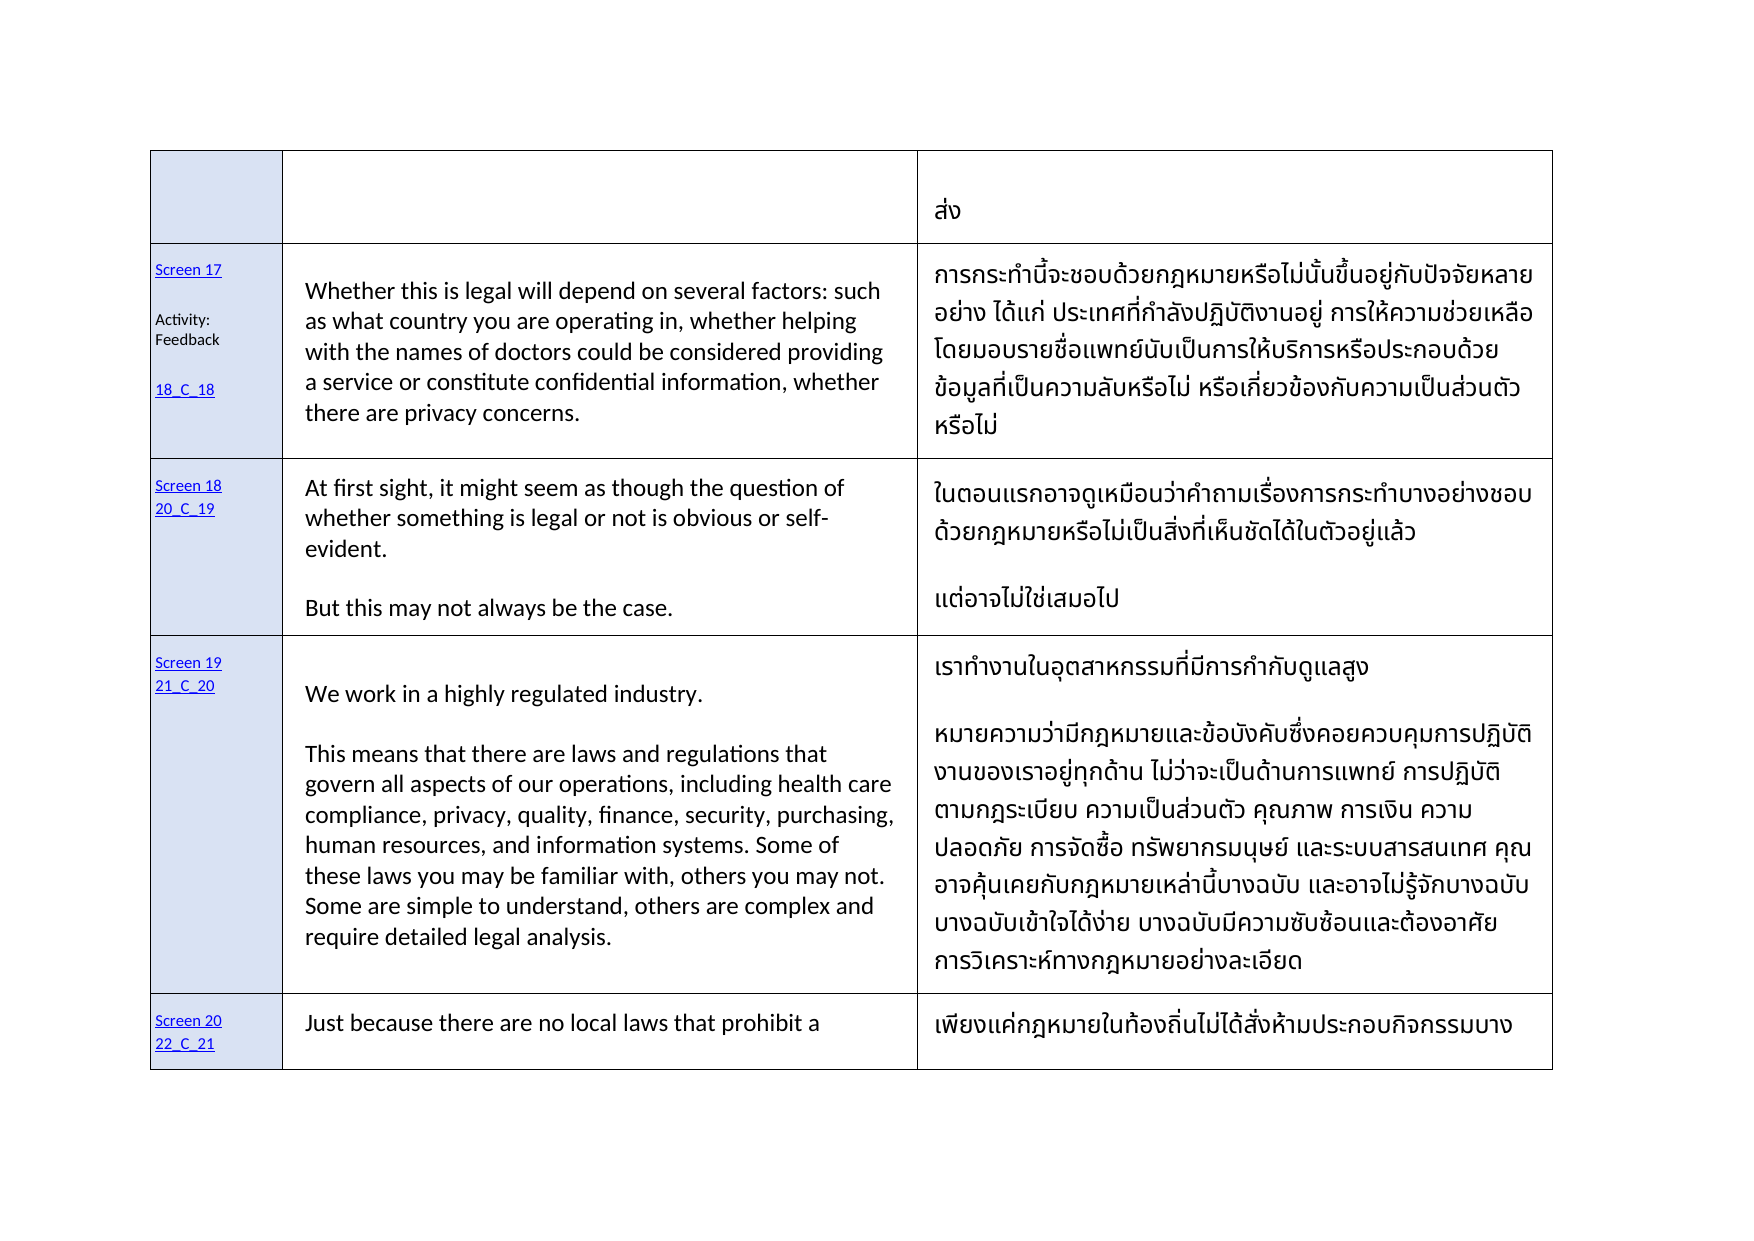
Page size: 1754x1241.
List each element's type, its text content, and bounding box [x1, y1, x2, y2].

table_cell Screen 19 21_C_20 [151, 636, 282, 993]
table_cell At first sight, it might seem as though the question of whether something is legal or not is obvious or self-evident. But this may not always be the case. [283, 459, 917, 635]
table_cell Screen 18 20_C_19 [151, 459, 282, 635]
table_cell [151, 151, 282, 243]
table_cell Screen 20 22_C_21 [151, 994, 282, 1069]
table_cell We work in a highly regulated industry. This means that there are laws and regulations that govern all aspects of our operations, including health care compliance, privacy, quality, finance, security, purchasing, human resources, and information systems. Some of these laws you may be familiar with, others you may not. Some are simple to understand, others are complex and require detailed legal analysis. [283, 636, 917, 993]
table_cell การกระทำนี้จะชอบด้วยกฎหมายหรือไม่นั้นขึ้นอยู่กับปัจจัยหลายอย่าง ได้แก่ ประเทศที่กำลังปฏิบัติงานอยู่ การให้ความช่วยเหลือโดยมอบรายชื่อแพทย์นับเป็นการให้บริการหรือประกอบด้วยข้อมูลที่เป็นความลับหรือไม่ หรือเกี่ยวข้องกับความเป็นส่วนตัวหรือไม่ [918, 244, 1552, 458]
table_cell ในตอนแรกอาจดูเหมือนว่าคำถามเรื่องการกระทำบางอย่างชอบด้วยกฎหมายหรือไม่เป็นสิ่งที่เห็นชัดได้ในตัวอยู่แล้ว แต่อาจไม่ใช่เสมอไป [918, 459, 1552, 635]
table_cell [918, 151, 1552, 243]
table_cell เราทำงานในอุตสาหกรรมที่มีการกำกับดูแลสูง หมายความว่ามีกฎหมายและข้อบังคับซึ่งคอยควบคุมการปฏิบัติงานของเราอยู่ทุกด้าน ไม่ว่าจะเป็นด้านการแพทย์ การปฏิบัติตามกฎระเบียบ ความเป็นส่วนตัว คุณภาพ การเงิน ความปลอดภัย การจัดซื้อ ทรัพยากรมนุษย์ และระบบสารสนเทศ คุณอาจคุ้นเคยกับกฎหมายเหล่านี้บางฉบับ และอาจไม่รู้จักบางฉบับ บางฉบับเข้าใจได้ง่าย บางฉบับมีความซับซ้อนและต้องอาศัยการวิเคราะห์ทางกฎหมายอย่างละเอียด [918, 636, 1552, 993]
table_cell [283, 994, 917, 1069]
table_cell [283, 151, 917, 243]
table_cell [918, 994, 1552, 1069]
table_cell Whether this is legal will depend on several factors: such as what country you are operating in, whether helping with the names of doctors could be considered providing a service or constitute confidential information, whether there are privacy concerns. [283, 244, 917, 458]
table_cell Screen 17 Activity: Feedback 18_C_18 [151, 244, 282, 458]
